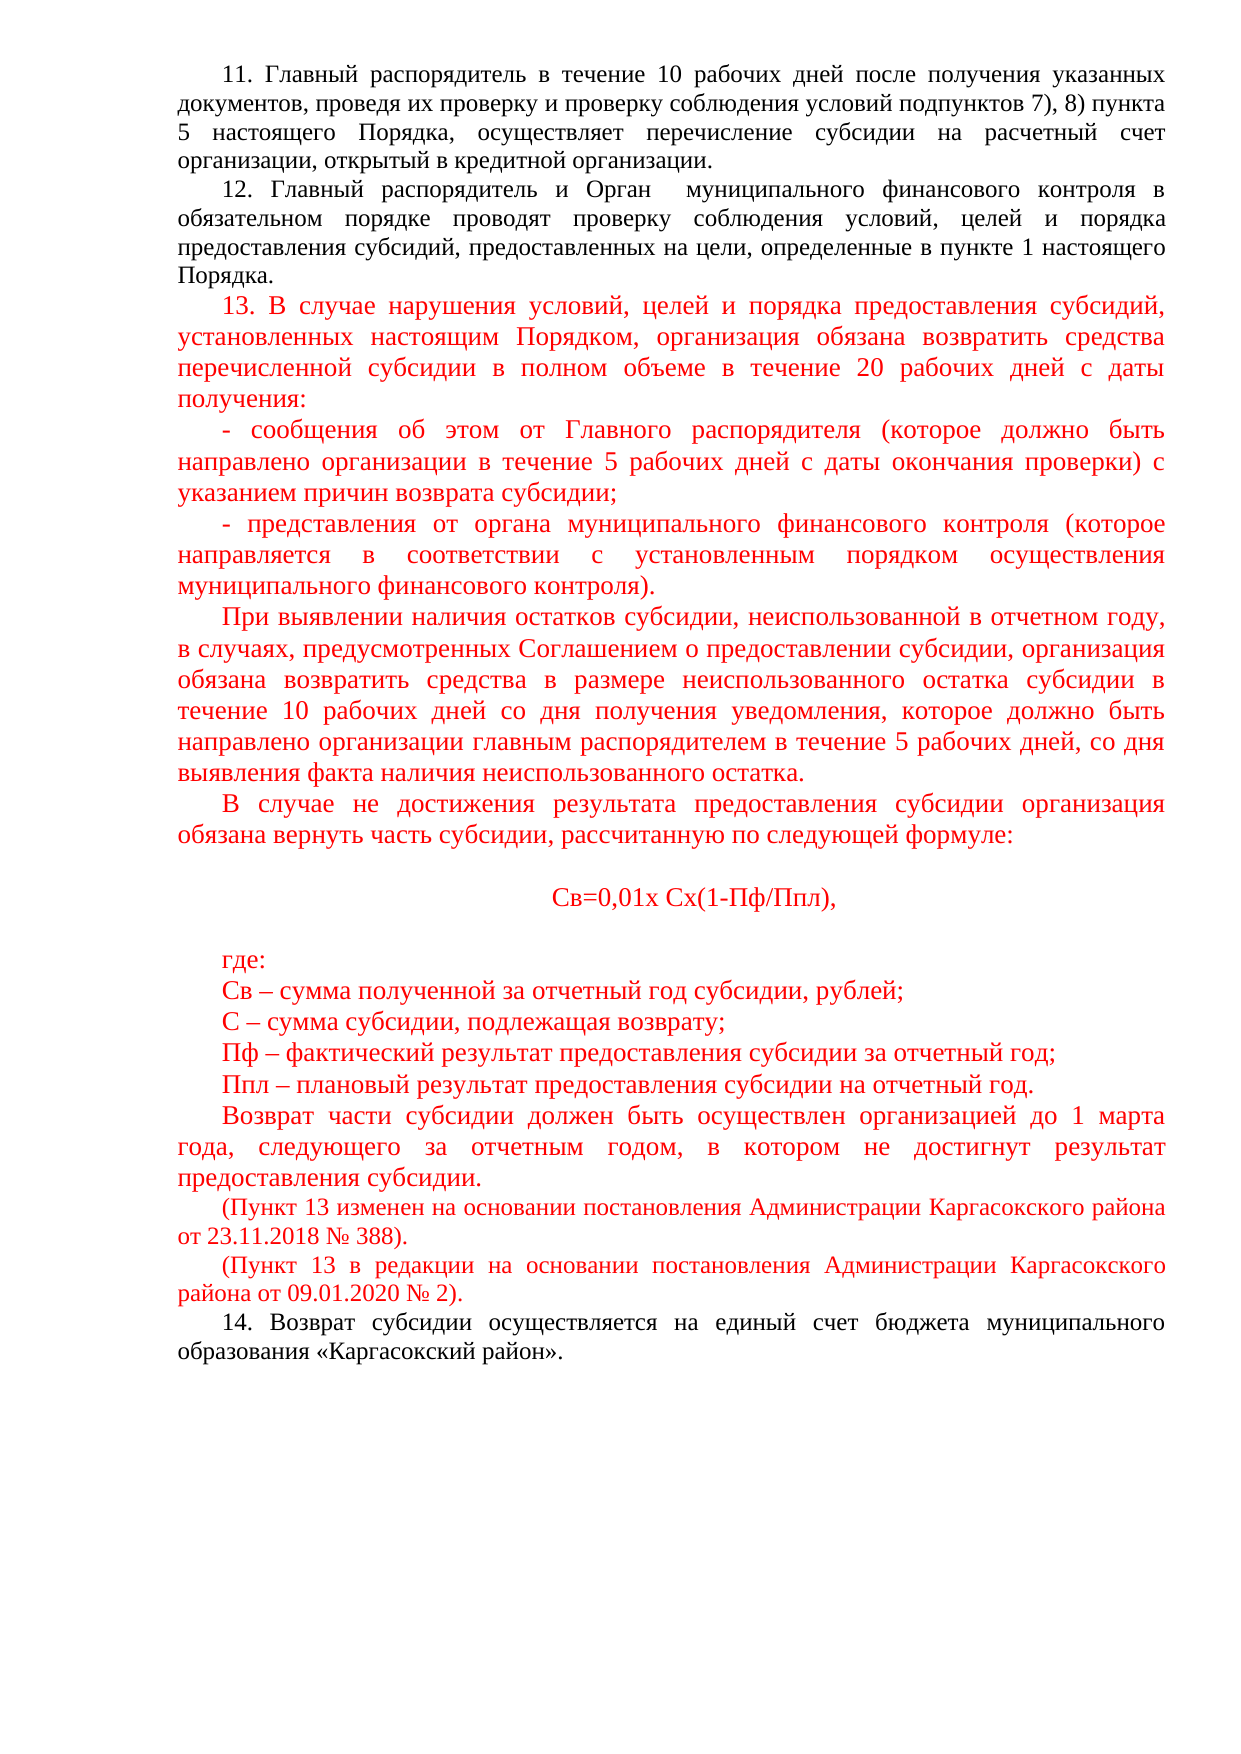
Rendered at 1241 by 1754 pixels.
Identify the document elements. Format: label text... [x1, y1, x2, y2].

text где: [177, 943, 1166, 974]
text Св=0,01х Сх(1-Пф/Ппл), [177, 881, 1166, 912]
text 13. В случае нарушения условий, целей и порядка предоставления субсидий, установленных настоящим Порядком, организация обязана возвратить средства перечисленной субсидии в полном объеме в течение 20 рабочих дней с даты получения: [177, 289, 1166, 414]
text (Пункт 13 изменен на основании постановления Администрации Каргасокского района от 23.11.2018 № 388). [177, 1192, 1166, 1250]
text Пф – фактический результат предоставления субсидии за отчетный год; [177, 1037, 1166, 1068]
text Св – сумма полученной за отчетный год субсидии, рублей; [177, 974, 1166, 1005]
text - сообщения об этом от Главного распорядителя (которое должно быть направлено организации в течение 5 рабочих дней с даты окончания проверки) с указанием причин возврата субсидии; [177, 414, 1166, 507]
text (Пункт 13 в редакции на основании постановления Администрации Каргасокского района от 09.01.2020 № 2). [177, 1250, 1166, 1307]
text С – сумма субсидии, подлежащая возврату; [177, 1005, 1166, 1037]
text - представления от органа муниципального финансового контроля (которое направляется в соответствии с установленным порядком осуществления муниципального финансового контроля). [177, 507, 1166, 601]
text 12. Главный распорядитель и Орган муниципального финансового контроля в обязательном порядке проводят проверку соблюдения условий, целей и порядка предоставления субсидий, предоставленных на цели, определенные в пункте 1 настоящего Порядка. [177, 174, 1166, 289]
text 14. Возврат субсидии осуществляется на единый счет бюджета муниципального образования «Каргасокский район». [177, 1307, 1166, 1365]
text При выявлении наличия остатков субсидии, неиспользованной в отчетном году, в случаях, предусмотренных Соглашением о предоставлении субсидии, организация обязана возвратить средства в размере неиспользованного остатка субсидии в течение 10 рабочих дней со дня получения уведомления, которое должно быть направлено организации главным распорядителем в течение 5 рабочих дней, со дня выявления факта наличия неиспользованного остатка. [177, 601, 1166, 787]
text Возврат части субсидии должен быть осуществлен организацией до 1 марта года, следующего за отчетным годом, в котором не достигнут результат предоставления субсидии. [177, 1099, 1166, 1192]
text Ппл – плановый результат предоставления субсидии на отчетный год. [177, 1068, 1166, 1099]
text В случае не достижения результата предоставления субсидии организация обязана вернуть часть субсидии, рассчитанную по следующей формуле: [177, 787, 1166, 850]
text 11. Главный распорядитель в течение 10 рабочих дней после получения указанных документов, проведя их проверку и проверку соблюдения условий подпунктов 7), 8) пункта 5 настоящего Порядка, осуществляет перечисление субсидии на расчетный счет организации, открытый в кредитной организации. [177, 59, 1166, 174]
